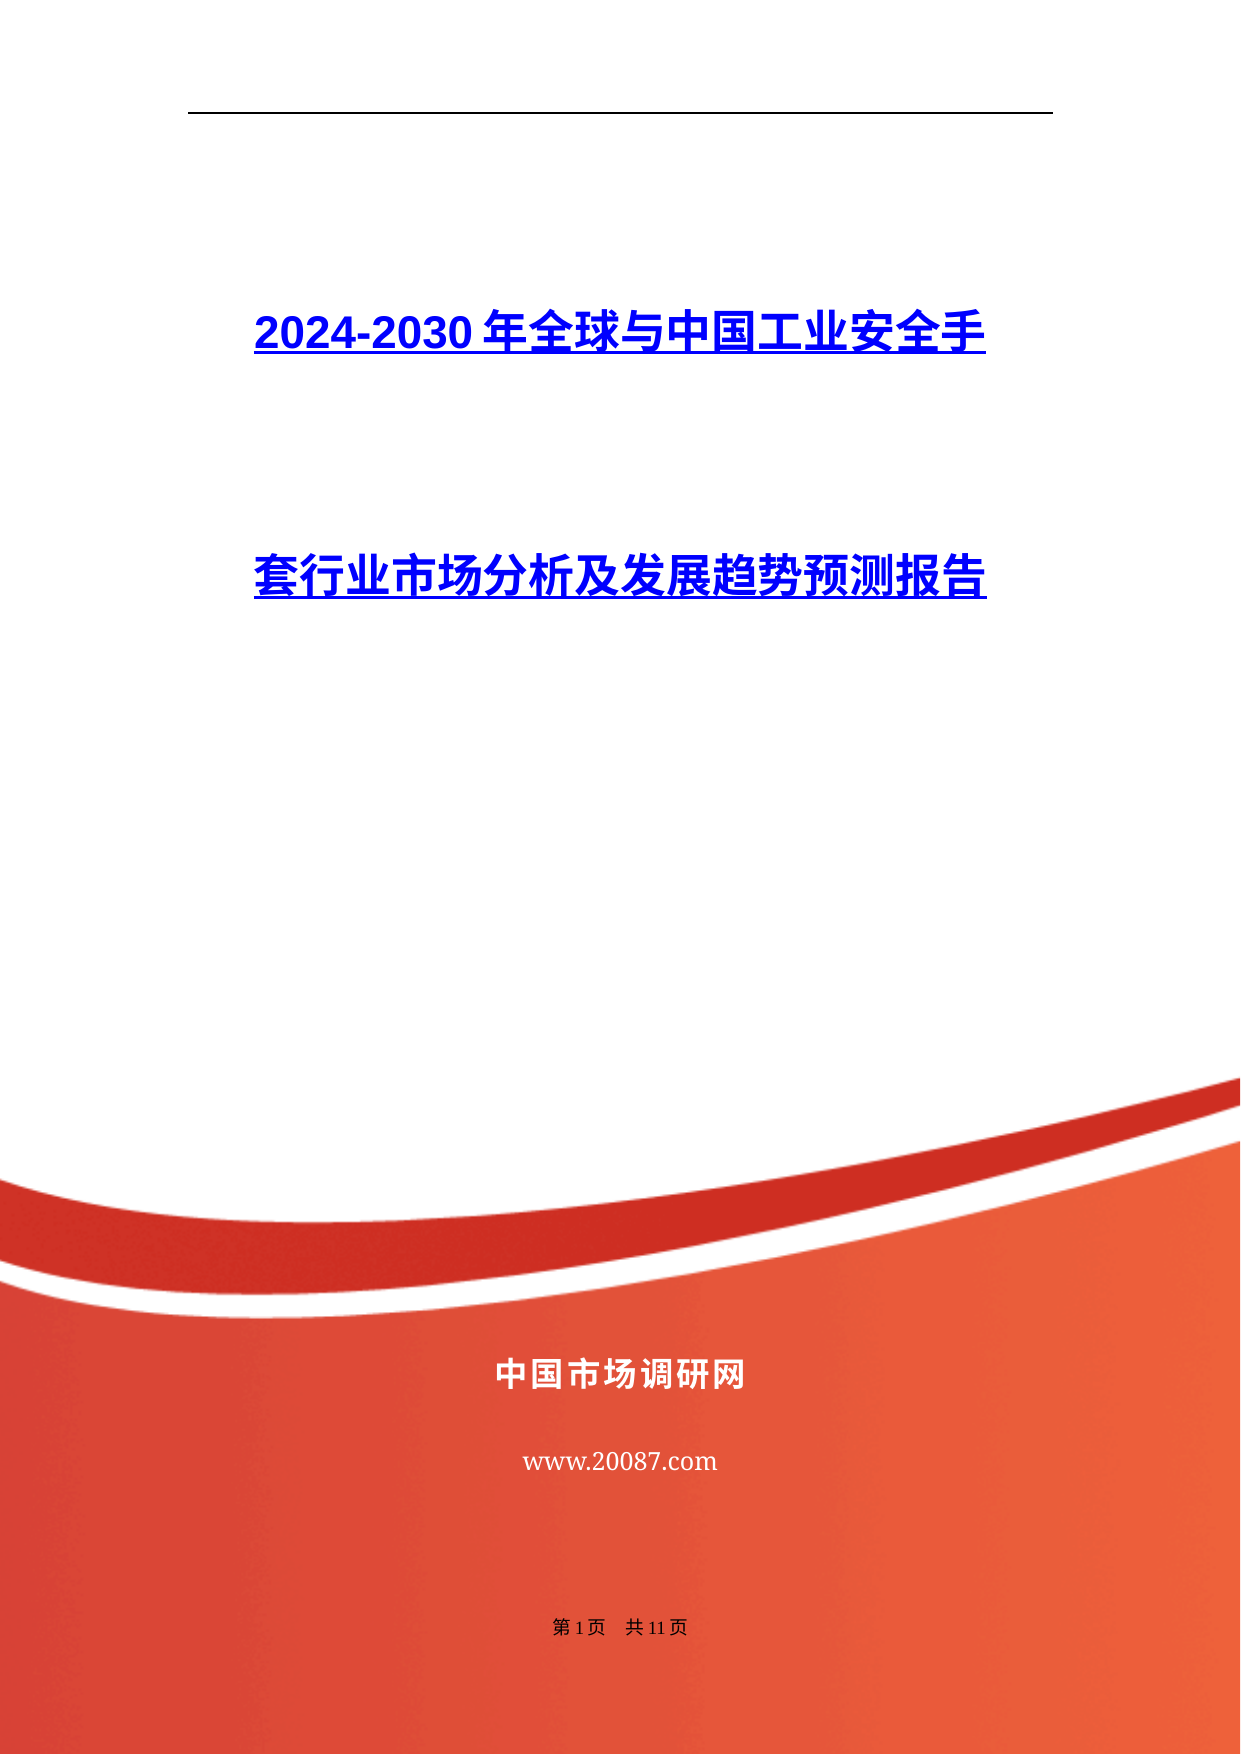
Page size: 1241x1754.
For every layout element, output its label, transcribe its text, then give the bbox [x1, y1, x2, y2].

picture [0, 1006, 1241, 1754]
text www.20087.com [187, 1428, 1053, 1493]
table_header 2024-2030年全球与中国工业安全手套行业市场分析及发展趋势预测报告 [188, 207, 1053, 773]
subtitle 中国市场调研网 [187, 1339, 1053, 1404]
